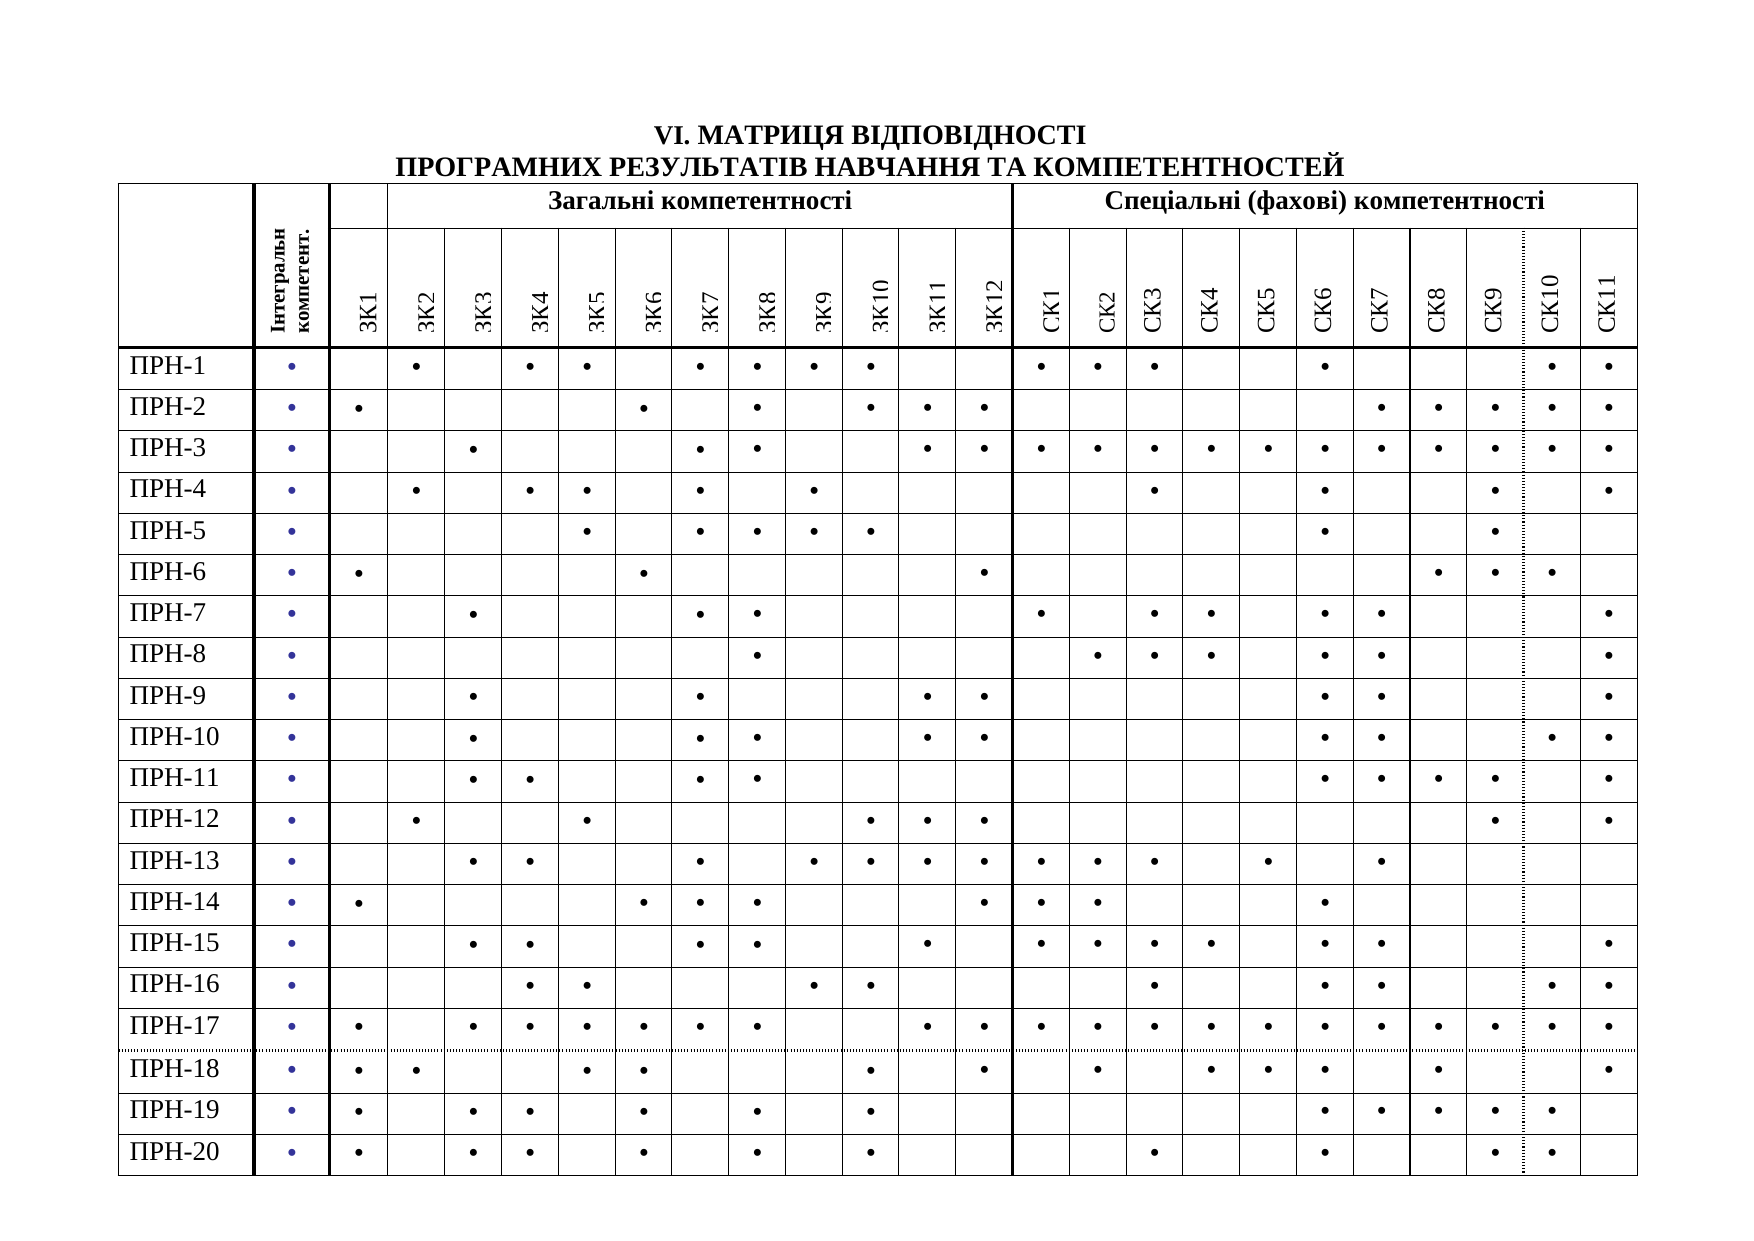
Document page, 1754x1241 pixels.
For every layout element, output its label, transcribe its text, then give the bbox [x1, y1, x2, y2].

table_cell • [729, 1094, 785, 1134]
table_cell • [672, 926, 728, 967]
table_cell ПРН-4 [119, 473, 252, 513]
table_cell [1070, 803, 1126, 843]
table_cell [672, 1135, 728, 1175]
table_cell • [559, 349, 615, 389]
table_cell • [1581, 1049, 1637, 1092]
table_cell [843, 431, 898, 472]
table_cell • [1354, 638, 1409, 678]
table_cell • [1467, 555, 1523, 595]
table_header Загальні компетентності [388, 184, 1011, 228]
table_cell • [388, 349, 444, 389]
table_cell [1014, 638, 1069, 678]
table_cell • [256, 761, 328, 802]
table_cell • [1411, 390, 1466, 430]
table_cell • [331, 555, 387, 595]
table_cell [559, 596, 615, 637]
table_cell [1240, 720, 1296, 760]
table_cell • [1524, 968, 1580, 1008]
table_cell • [899, 1009, 955, 1049]
table_cell [331, 926, 387, 967]
table_cell [616, 720, 671, 760]
table_cell • [1524, 555, 1580, 595]
table_cell [502, 1049, 558, 1092]
table_cell [843, 761, 898, 802]
table_cell СК9 [1467, 229, 1523, 346]
table_cell • [502, 349, 558, 389]
table_cell [956, 596, 1011, 637]
table_cell • [1524, 431, 1580, 472]
table_cell • [956, 720, 1011, 760]
table_cell СК8 [1411, 229, 1466, 346]
table_cell [1467, 596, 1523, 637]
table_cell [1240, 390, 1296, 430]
table_cell [672, 390, 728, 430]
table_cell • [899, 926, 955, 967]
table_cell • [1297, 638, 1353, 678]
table_cell СК3 [1127, 229, 1182, 346]
table_cell [956, 514, 1011, 554]
table_cell • [672, 720, 728, 760]
table_cell • [1014, 349, 1069, 389]
table_cell • [445, 926, 501, 967]
table_cell ПРН-1 [119, 349, 252, 389]
table_cell [729, 968, 785, 1008]
table_cell • [1467, 431, 1523, 472]
table_cell • [1354, 390, 1409, 430]
table_cell [1014, 803, 1069, 843]
table_cell [1354, 1049, 1409, 1092]
table_cell [786, 431, 842, 472]
table_cell [331, 349, 387, 389]
table_cell [331, 844, 387, 884]
table_cell [1070, 761, 1126, 802]
table_cell [1240, 885, 1296, 925]
table_cell • [1183, 596, 1239, 637]
table_cell [445, 514, 501, 554]
table_cell • [1411, 1009, 1466, 1049]
table_cell • [672, 431, 728, 472]
table_cell [956, 1135, 1011, 1175]
table_cell [899, 968, 955, 1008]
table_cell ПРН-6 [119, 555, 252, 595]
table_cell ЗК5 [559, 229, 615, 346]
table_cell • [1581, 761, 1637, 802]
table_cell ЗК3 [445, 229, 501, 346]
table_cell [331, 761, 387, 802]
table_cell [445, 390, 501, 430]
table_cell [616, 349, 671, 389]
table_cell • [1581, 926, 1637, 967]
table_cell [388, 761, 444, 802]
table_cell • [729, 349, 785, 389]
table_cell • [956, 679, 1011, 719]
table_cell [1240, 473, 1296, 513]
table_cell • [729, 390, 785, 430]
table_cell • [843, 968, 898, 1008]
table_cell • [445, 431, 501, 472]
table_cell • [672, 596, 728, 637]
table_cell ПРН-2 [119, 390, 252, 430]
table_cell [1581, 1094, 1637, 1134]
table_cell [388, 1135, 444, 1175]
table_cell [1070, 473, 1126, 513]
table_cell • [672, 679, 728, 719]
table_cell [1070, 1135, 1126, 1175]
table_cell [1240, 679, 1296, 719]
table_cell [388, 844, 444, 884]
table_cell [1411, 926, 1466, 967]
table_cell • [899, 679, 955, 719]
table_cell • [331, 885, 387, 925]
table_cell • [1070, 1009, 1126, 1049]
table_cell • [1411, 1049, 1466, 1092]
table_cell [1127, 390, 1182, 430]
table_cell [445, 803, 501, 843]
table_cell [1240, 968, 1296, 1008]
table_cell • [1581, 803, 1637, 843]
table_cell • [729, 1135, 785, 1175]
table_cell [1183, 514, 1239, 554]
table_cell [1467, 885, 1523, 925]
table_cell [1354, 555, 1409, 595]
table_cell • [843, 844, 898, 884]
table_cell • [256, 638, 328, 678]
table_cell • [1127, 473, 1182, 513]
table_cell [1467, 679, 1523, 719]
table_cell • [1240, 1009, 1296, 1049]
table_cell [843, 926, 898, 967]
table_cell [729, 679, 785, 719]
table_cell [1354, 885, 1409, 925]
table_cell [559, 555, 615, 595]
table_cell • [559, 473, 615, 513]
table_cell [331, 514, 387, 554]
table_cell [1183, 761, 1239, 802]
table_cell [1014, 555, 1069, 595]
table_cell [786, 638, 842, 678]
table_cell [786, 885, 842, 925]
table_header [119, 184, 252, 346]
table_cell • [899, 720, 955, 760]
table_cell [559, 720, 615, 760]
table_cell [1411, 885, 1466, 925]
table_cell [1467, 1049, 1523, 1092]
table_cell [445, 638, 501, 678]
text ПРОГРАМНИХ РЕЗУЛЬТАТІВ НАВЧАННЯ ТА КОМПЕТЕНТНОСТЕЙ [118, 151, 1622, 183]
table_cell [1240, 638, 1296, 678]
table_cell [1524, 679, 1580, 719]
table_cell • [1411, 555, 1466, 595]
table_cell [616, 596, 671, 637]
table_header [331, 184, 387, 228]
table_cell [1183, 555, 1239, 595]
table_cell ЗК7 [672, 229, 728, 346]
table_cell • [1183, 431, 1239, 472]
table_cell [729, 555, 785, 595]
table_cell [502, 803, 558, 843]
table_cell [843, 638, 898, 678]
table_cell ПРН-11 [119, 761, 252, 802]
table_cell [786, 1009, 842, 1049]
table_cell [1524, 1049, 1580, 1092]
table_cell [786, 1049, 842, 1092]
table_cell [1467, 926, 1523, 967]
table_cell • [1354, 679, 1409, 719]
table_cell [1354, 803, 1409, 843]
table_cell [1354, 349, 1409, 389]
table_cell • [1297, 1094, 1353, 1134]
table_cell [1014, 514, 1069, 554]
table_cell • [256, 431, 328, 472]
table_cell • [1070, 349, 1126, 389]
table_cell ЗК9 [786, 229, 842, 346]
table_cell • [1127, 638, 1182, 678]
table_cell [331, 473, 387, 513]
table_cell [1014, 968, 1069, 1008]
table_cell [1354, 473, 1409, 513]
table_cell [1240, 514, 1296, 554]
table_cell ПРН-14 [119, 885, 252, 925]
table_cell [1014, 1135, 1069, 1175]
table_cell [388, 926, 444, 967]
table_cell • [1524, 390, 1580, 430]
table_cell [1070, 390, 1126, 430]
table_cell [1240, 761, 1296, 802]
table_cell • [256, 1049, 328, 1092]
table_cell [1127, 761, 1182, 802]
table_cell [388, 679, 444, 719]
table_cell [1014, 679, 1069, 719]
table_cell • [786, 968, 842, 1008]
table_cell • [1524, 1009, 1580, 1049]
table_cell • [956, 1009, 1011, 1049]
table_cell [502, 431, 558, 472]
table_cell [1014, 1094, 1069, 1134]
table_cell • [956, 431, 1011, 472]
table_cell • [1467, 1094, 1523, 1134]
table_cell [616, 761, 671, 802]
table_cell • [502, 761, 558, 802]
table_cell [1524, 638, 1580, 678]
table_cell [388, 1094, 444, 1134]
table_cell • [559, 1049, 615, 1092]
table_cell ПРН-7 [119, 596, 252, 637]
table_cell • [616, 885, 671, 925]
table_cell • [1411, 761, 1466, 802]
table_cell СК4 [1183, 229, 1239, 346]
table_cell • [843, 803, 898, 843]
table_cell [559, 844, 615, 884]
table_cell [388, 1009, 444, 1049]
table_cell ЗК6 [616, 229, 671, 346]
table_cell • [1411, 431, 1466, 472]
table_cell • [1297, 720, 1353, 760]
table_header Спеціальні (фахові) компетентності [1014, 184, 1637, 228]
table_cell • [786, 349, 842, 389]
table_cell [1411, 1135, 1466, 1175]
table_cell [786, 761, 842, 802]
table_cell [1183, 968, 1239, 1008]
table_cell • [956, 390, 1011, 430]
table_cell [388, 885, 444, 925]
table_cell • [1240, 431, 1296, 472]
table_cell ПРН-18 [119, 1049, 252, 1092]
table_cell • [1127, 926, 1182, 967]
table_cell • [672, 514, 728, 554]
table_cell • [1411, 1094, 1466, 1134]
table_cell [843, 679, 898, 719]
table_cell [502, 390, 558, 430]
table_cell [956, 638, 1011, 678]
table_cell [1127, 803, 1182, 843]
table_cell • [1070, 844, 1126, 884]
table_cell [559, 885, 615, 925]
table_cell • [729, 885, 785, 925]
table_cell [1183, 1135, 1239, 1175]
table_cell • [729, 1009, 785, 1049]
table_cell • [1467, 1009, 1523, 1049]
table_cell • [672, 844, 728, 884]
table_cell ПРН-13 [119, 844, 252, 884]
table_cell ЗК11 [899, 229, 955, 346]
table_cell • [1581, 431, 1637, 472]
table_cell • [1127, 596, 1182, 637]
table_cell [1411, 803, 1466, 843]
table_cell [1524, 926, 1580, 967]
table_cell [559, 1135, 615, 1175]
table_cell [1183, 390, 1239, 430]
table_cell [1581, 514, 1637, 554]
table_cell [1014, 390, 1069, 430]
table_cell [1297, 555, 1353, 595]
table_cell • [1183, 926, 1239, 967]
table_cell • [1297, 431, 1353, 472]
table_cell • [1581, 473, 1637, 513]
table_cell • [1014, 926, 1069, 967]
table_cell [1581, 1135, 1637, 1175]
table_cell • [256, 514, 328, 554]
table_cell • [1467, 390, 1523, 430]
table_cell ПРН-19 [119, 1094, 252, 1134]
table_cell [1240, 1094, 1296, 1134]
table_cell [1014, 761, 1069, 802]
table_cell [1127, 514, 1182, 554]
table_cell [1183, 844, 1239, 884]
table_cell [1240, 596, 1296, 637]
table_cell ПРН-5 [119, 514, 252, 554]
table_cell [1524, 803, 1580, 843]
table_cell • [672, 473, 728, 513]
table_cell СК6 [1297, 229, 1353, 346]
table_cell • [502, 1009, 558, 1049]
table_cell • [445, 679, 501, 719]
table_cell [1581, 844, 1637, 884]
table_cell [1297, 803, 1353, 843]
table_cell [672, 1094, 728, 1134]
table_cell • [1070, 926, 1126, 967]
table_cell [445, 473, 501, 513]
table_cell [1467, 968, 1523, 1008]
table_cell [388, 390, 444, 430]
table_cell • [1240, 1049, 1296, 1092]
table_cell • [729, 926, 785, 967]
table_cell [1240, 803, 1296, 843]
table_cell ПРН-8 [119, 638, 252, 678]
table_cell [786, 679, 842, 719]
table_cell • [616, 1049, 671, 1092]
table_cell ЗК12 [956, 229, 1011, 346]
table_cell • [445, 720, 501, 760]
table_cell [899, 514, 955, 554]
table_cell СК10 [1524, 229, 1580, 346]
table_cell [1070, 514, 1126, 554]
table_cell [1183, 803, 1239, 843]
table_cell • [256, 555, 328, 595]
table_cell [843, 596, 898, 637]
table_cell • [331, 390, 387, 430]
table_cell • [729, 720, 785, 760]
table_cell • [956, 1049, 1011, 1092]
table_cell • [729, 514, 785, 554]
table_cell • [956, 844, 1011, 884]
table_cell • [899, 803, 955, 843]
table_cell [1014, 1049, 1069, 1092]
table_cell • [331, 1094, 387, 1134]
table_cell [388, 431, 444, 472]
table_cell [899, 638, 955, 678]
table_cell • [559, 1009, 615, 1049]
table_cell • [1581, 596, 1637, 637]
table_cell • [388, 803, 444, 843]
table_cell [1581, 555, 1637, 595]
table_cell [843, 885, 898, 925]
table_cell [445, 349, 501, 389]
table_cell • [1014, 1009, 1069, 1049]
table_cell [331, 803, 387, 843]
table_cell • [1297, 473, 1353, 513]
table_cell • [1524, 720, 1580, 760]
table_cell [843, 473, 898, 513]
table_cell [1524, 514, 1580, 554]
table_cell ЗК2 [388, 229, 444, 346]
table_cell [388, 514, 444, 554]
table_cell [616, 803, 671, 843]
table_cell • [256, 473, 328, 513]
table_cell [1297, 390, 1353, 430]
table_cell • [1127, 844, 1182, 884]
table_cell [331, 638, 387, 678]
table_header Інтегральн компетент. [256, 184, 328, 346]
table_cell • [616, 555, 671, 595]
table_cell [899, 1135, 955, 1175]
table_cell • [256, 1135, 328, 1175]
table_cell [1411, 349, 1466, 389]
table_cell [1467, 844, 1523, 884]
table_cell • [1467, 473, 1523, 513]
table_cell [1354, 1135, 1409, 1175]
table_cell [445, 555, 501, 595]
table_cell • [559, 968, 615, 1008]
table_cell • [899, 390, 955, 430]
table_cell • [1581, 968, 1637, 1008]
table_cell • [256, 844, 328, 884]
table_cell [843, 555, 898, 595]
table_cell ПРН-10 [119, 720, 252, 760]
table_cell [502, 514, 558, 554]
table_cell • [256, 1094, 328, 1134]
table_cell • [843, 349, 898, 389]
table_cell [1240, 349, 1296, 389]
table_cell [1240, 1135, 1296, 1175]
table_cell • [1297, 514, 1353, 554]
table_cell • [1354, 926, 1409, 967]
table_cell [1297, 844, 1353, 884]
table_cell [1070, 596, 1126, 637]
table_cell • [1581, 720, 1637, 760]
table_cell • [956, 803, 1011, 843]
table_cell • [1297, 885, 1353, 925]
table_cell [388, 720, 444, 760]
text VІ. МАТРИЦЯ ВІДПОВІДНОСТІ [118, 118, 1622, 151]
table_cell [956, 349, 1011, 389]
table_cell • [616, 1135, 671, 1175]
table_cell • [843, 1094, 898, 1134]
table_cell [899, 596, 955, 637]
table_cell [331, 968, 387, 1008]
table_cell [1183, 473, 1239, 513]
table_cell • [672, 1009, 728, 1049]
table_cell • [502, 926, 558, 967]
table_cell • [256, 885, 328, 925]
table_cell [672, 968, 728, 1008]
table_cell • [1354, 596, 1409, 637]
table_cell • [1297, 926, 1353, 967]
table_cell • [1014, 844, 1069, 884]
table_cell • [445, 596, 501, 637]
table_cell • [1183, 638, 1239, 678]
table_cell [1014, 720, 1069, 760]
table_cell • [1297, 1135, 1353, 1175]
table_cell [899, 473, 955, 513]
table_cell [616, 844, 671, 884]
table_cell [331, 720, 387, 760]
table_cell [1070, 968, 1126, 1008]
table_cell [956, 1094, 1011, 1134]
table_cell [616, 679, 671, 719]
table_cell ПРН-15 [119, 926, 252, 967]
table_cell • [956, 555, 1011, 595]
table_cell • [616, 1009, 671, 1049]
table_cell • [1467, 761, 1523, 802]
table_cell • [1297, 679, 1353, 719]
table_cell [899, 1049, 955, 1092]
table_cell • [256, 349, 328, 389]
table_cell [1183, 885, 1239, 925]
table_cell [1127, 1094, 1182, 1134]
table_cell [1411, 514, 1466, 554]
table_cell [1354, 514, 1409, 554]
table_cell [559, 638, 615, 678]
table_cell ЗК1 [331, 229, 387, 346]
table_cell [388, 638, 444, 678]
table_cell • [1014, 431, 1069, 472]
table_cell • [445, 761, 501, 802]
table_cell • [1354, 1009, 1409, 1049]
table_cell • [1581, 1009, 1637, 1049]
table_cell • [256, 720, 328, 760]
table_cell [1467, 720, 1523, 760]
table_cell • [1070, 1049, 1126, 1092]
table_cell [502, 885, 558, 925]
table_cell СК2 [1070, 229, 1126, 346]
table_cell [672, 803, 728, 843]
table_cell • [1183, 1049, 1239, 1092]
table_cell [1127, 720, 1182, 760]
table_cell [559, 431, 615, 472]
table_cell • [843, 1135, 898, 1175]
table_cell • [1354, 1094, 1409, 1134]
table_cell ЗК10 [843, 229, 898, 346]
table_cell [1411, 844, 1466, 884]
table_cell • [559, 514, 615, 554]
table_cell [616, 514, 671, 554]
table_cell • [502, 1135, 558, 1175]
table_cell • [1070, 638, 1126, 678]
table_cell [445, 885, 501, 925]
table_cell • [672, 349, 728, 389]
table_cell • [843, 514, 898, 554]
table_cell • [1070, 885, 1126, 925]
table_cell • [256, 926, 328, 967]
table_cell • [388, 1049, 444, 1092]
table_cell [1467, 638, 1523, 678]
table_cell [1127, 885, 1182, 925]
table_cell [331, 596, 387, 637]
table_cell [1127, 555, 1182, 595]
table_cell • [1014, 596, 1069, 637]
table_cell • [502, 1094, 558, 1134]
table_cell ПРН-9 [119, 679, 252, 719]
table_cell • [256, 390, 328, 430]
table_cell • [1127, 431, 1182, 472]
table_cell • [672, 885, 728, 925]
table_cell [1581, 885, 1637, 925]
table_cell [1070, 1094, 1126, 1134]
table_cell [1014, 473, 1069, 513]
table_cell • [1127, 349, 1182, 389]
table_cell СК11 [1581, 229, 1637, 346]
table_cell [899, 885, 955, 925]
table_cell • [616, 390, 671, 430]
table_cell [1183, 349, 1239, 389]
table_cell • [445, 1135, 501, 1175]
table_cell [956, 968, 1011, 1008]
table_cell • [843, 390, 898, 430]
table_cell • [1127, 1135, 1182, 1175]
table_cell • [1183, 1009, 1239, 1049]
table_cell [786, 596, 842, 637]
table_cell • [1354, 431, 1409, 472]
table_cell • [729, 431, 785, 472]
table_cell [672, 555, 728, 595]
table_cell [1411, 679, 1466, 719]
table_cell [1524, 844, 1580, 884]
table_cell ПРН-20 [119, 1135, 252, 1175]
table_cell • [1014, 885, 1069, 925]
table_cell [729, 473, 785, 513]
table_cell [1411, 968, 1466, 1008]
table_cell [843, 720, 898, 760]
table_cell • [1354, 761, 1409, 802]
table_cell [1183, 679, 1239, 719]
table_cell [559, 390, 615, 430]
table_cell [786, 720, 842, 760]
table_cell ЗК4 [502, 229, 558, 346]
table_cell [899, 349, 955, 389]
table_cell • [729, 761, 785, 802]
table_cell • [729, 596, 785, 637]
table_cell • [559, 803, 615, 843]
table_cell • [899, 844, 955, 884]
table_cell • [1297, 596, 1353, 637]
table_cell [786, 555, 842, 595]
table_cell • [672, 761, 728, 802]
table_cell [502, 638, 558, 678]
table_cell • [1581, 390, 1637, 430]
table_cell • [1070, 431, 1126, 472]
table_cell ЗК8 [729, 229, 785, 346]
table_cell • [729, 638, 785, 678]
table_cell [1467, 349, 1523, 389]
table_cell • [445, 844, 501, 884]
table_cell СК1 [1014, 229, 1069, 346]
table_cell • [956, 885, 1011, 925]
table_cell [388, 555, 444, 595]
table_cell [616, 431, 671, 472]
table_cell • [1297, 1049, 1353, 1092]
table_cell [1183, 1094, 1239, 1134]
table_cell ПРН-12 [119, 803, 252, 843]
table_cell • [1581, 349, 1637, 389]
table_cell [899, 1094, 955, 1134]
table_cell • [1297, 1009, 1353, 1049]
table_cell [786, 390, 842, 430]
table_cell [729, 1049, 785, 1092]
table_cell [616, 473, 671, 513]
table_cell [502, 555, 558, 595]
table_cell • [1127, 1009, 1182, 1049]
table_cell СК5 [1240, 229, 1296, 346]
table_cell [786, 1135, 842, 1175]
table_cell [388, 968, 444, 1008]
table_cell [1524, 761, 1580, 802]
table_cell [1524, 596, 1580, 637]
table_cell • [502, 968, 558, 1008]
table_cell ПРН-3 [119, 431, 252, 472]
table_cell • [331, 1009, 387, 1049]
table_cell • [1297, 761, 1353, 802]
table_cell • [1240, 844, 1296, 884]
table_cell • [256, 968, 328, 1008]
table_cell • [1297, 349, 1353, 389]
table_cell • [1524, 349, 1580, 389]
table_cell [616, 926, 671, 967]
table_cell [1411, 638, 1466, 678]
table_cell • [1354, 720, 1409, 760]
table_cell [502, 679, 558, 719]
table_cell • [256, 596, 328, 637]
table_cell • [1581, 679, 1637, 719]
table_cell • [1524, 1094, 1580, 1134]
table_cell [843, 1009, 898, 1049]
table_cell • [786, 473, 842, 513]
table_cell [1070, 555, 1126, 595]
table_cell [1127, 1049, 1182, 1092]
table_cell • [1354, 968, 1409, 1008]
table_cell [559, 679, 615, 719]
table_cell [445, 968, 501, 1008]
table_cell • [502, 473, 558, 513]
table_cell СК7 [1354, 229, 1409, 346]
table_cell • [388, 473, 444, 513]
table_cell • [1354, 844, 1409, 884]
table_cell [729, 844, 785, 884]
table_cell [1127, 679, 1182, 719]
table_cell [616, 638, 671, 678]
table_cell [1240, 926, 1296, 967]
table_cell ПРН-16 [119, 968, 252, 1008]
table_cell [388, 596, 444, 637]
table_cell [956, 761, 1011, 802]
table_cell [331, 431, 387, 472]
table_cell [559, 926, 615, 967]
table_cell [899, 555, 955, 595]
table_cell • [1467, 514, 1523, 554]
table_cell • [1467, 803, 1523, 843]
table_cell [559, 761, 615, 802]
table_cell • [786, 514, 842, 554]
table_cell [502, 596, 558, 637]
table_cell [1411, 473, 1466, 513]
table_cell [331, 679, 387, 719]
table_cell [672, 1049, 728, 1092]
table_cell • [899, 431, 955, 472]
table_cell [1524, 473, 1580, 513]
table_cell [1411, 596, 1466, 637]
table_cell • [445, 1009, 501, 1049]
table_cell • [1467, 1135, 1523, 1175]
table_cell • [1524, 1135, 1580, 1175]
table_cell [502, 720, 558, 760]
table_cell [956, 473, 1011, 513]
table_cell • [502, 844, 558, 884]
table_cell [1524, 885, 1580, 925]
table_cell [786, 1094, 842, 1134]
table_cell [1240, 555, 1296, 595]
table_cell • [256, 1009, 328, 1049]
table_cell • [445, 1094, 501, 1134]
table_cell [1411, 720, 1466, 760]
table_cell • [256, 803, 328, 843]
table_cell • [1297, 968, 1353, 1008]
table_cell • [616, 1094, 671, 1134]
table_cell [729, 803, 785, 843]
table_cell [1183, 720, 1239, 760]
table_cell • [331, 1049, 387, 1092]
table_cell [559, 1094, 615, 1134]
table_cell [786, 803, 842, 843]
table_cell [1070, 679, 1126, 719]
table_cell ПРН-17 [119, 1009, 252, 1049]
table_cell • [1581, 638, 1637, 678]
table_cell [956, 926, 1011, 967]
table_cell • [843, 1049, 898, 1092]
table_cell [899, 761, 955, 802]
table_cell [616, 968, 671, 1008]
table_cell • [786, 844, 842, 884]
table_cell • [331, 1135, 387, 1175]
table_cell • [256, 679, 328, 719]
table_cell [445, 1049, 501, 1092]
table_cell [672, 638, 728, 678]
table_cell • [1127, 968, 1182, 1008]
table_cell [1070, 720, 1126, 760]
table_cell [786, 926, 842, 967]
